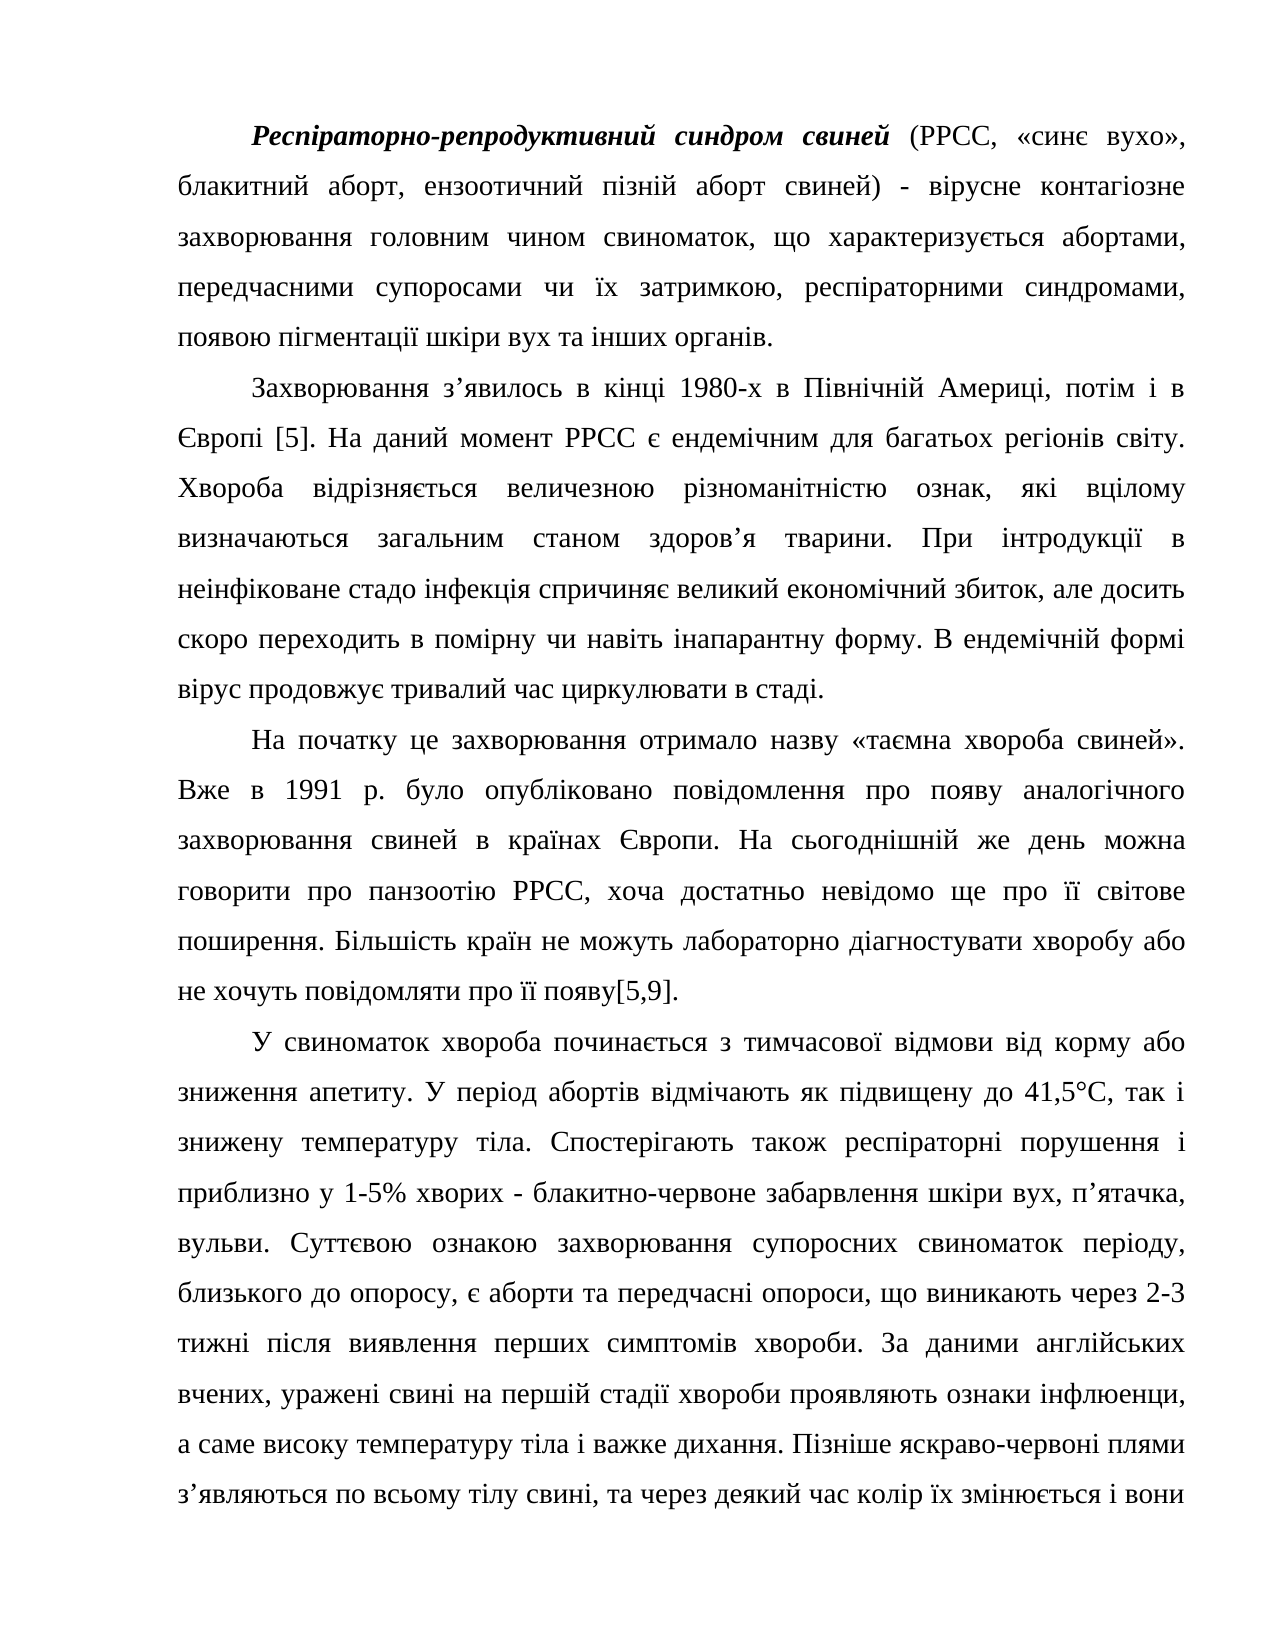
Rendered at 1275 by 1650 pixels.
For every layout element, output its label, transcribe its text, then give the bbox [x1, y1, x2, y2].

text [177, 1024, 1186, 1510]
text Респіраторно-репродуктивний синдром свиней (РРСС, «синє вухо», блакитний аборт, ензоотичний пізній аборт свиней) - вірусне контагіозне захворювання головним чином свиноматок, що характеризується абортами, передчасними супоросами чи їх затримкою, респіраторними синдромами, появою пігментації шкіри вух та інших органів. [177, 118, 1186, 353]
text На початку це захворювання отримало назву «таємна хвороба свиней». Вже в 1991 р. було опубліковано повідомлення про появу аналогічного захворювання свиней в країнах Європи. На сьогоднішній же день можна говорити про панзоотію РРСС, хоча достатньо невідомо ще про її світове поширення. Більшість країн не можуть лабораторно діагностувати хворобу або не хочуть повідомляти про її появу[5,9]. [177, 722, 1186, 1007]
text Захворювання з’явилось в кінці 1980-х в Північній Америці, потім і в Європі [5]. На даний момент РРСС є ендемічним для багатьох регіонів світу. Хвороба відрізняється величезною різноманітністю ознак, які вцілому визначаються загальним станом здоров’я тварини. При інтродукції в неінфіковане стадо інфекція спричиняє великий економічний збиток, але досить скоро переходить в помірну чи навіть інапарантну форму. В ендемічній формі вірус продовжує тривалий час циркулювати в стаді. [177, 370, 1186, 705]
